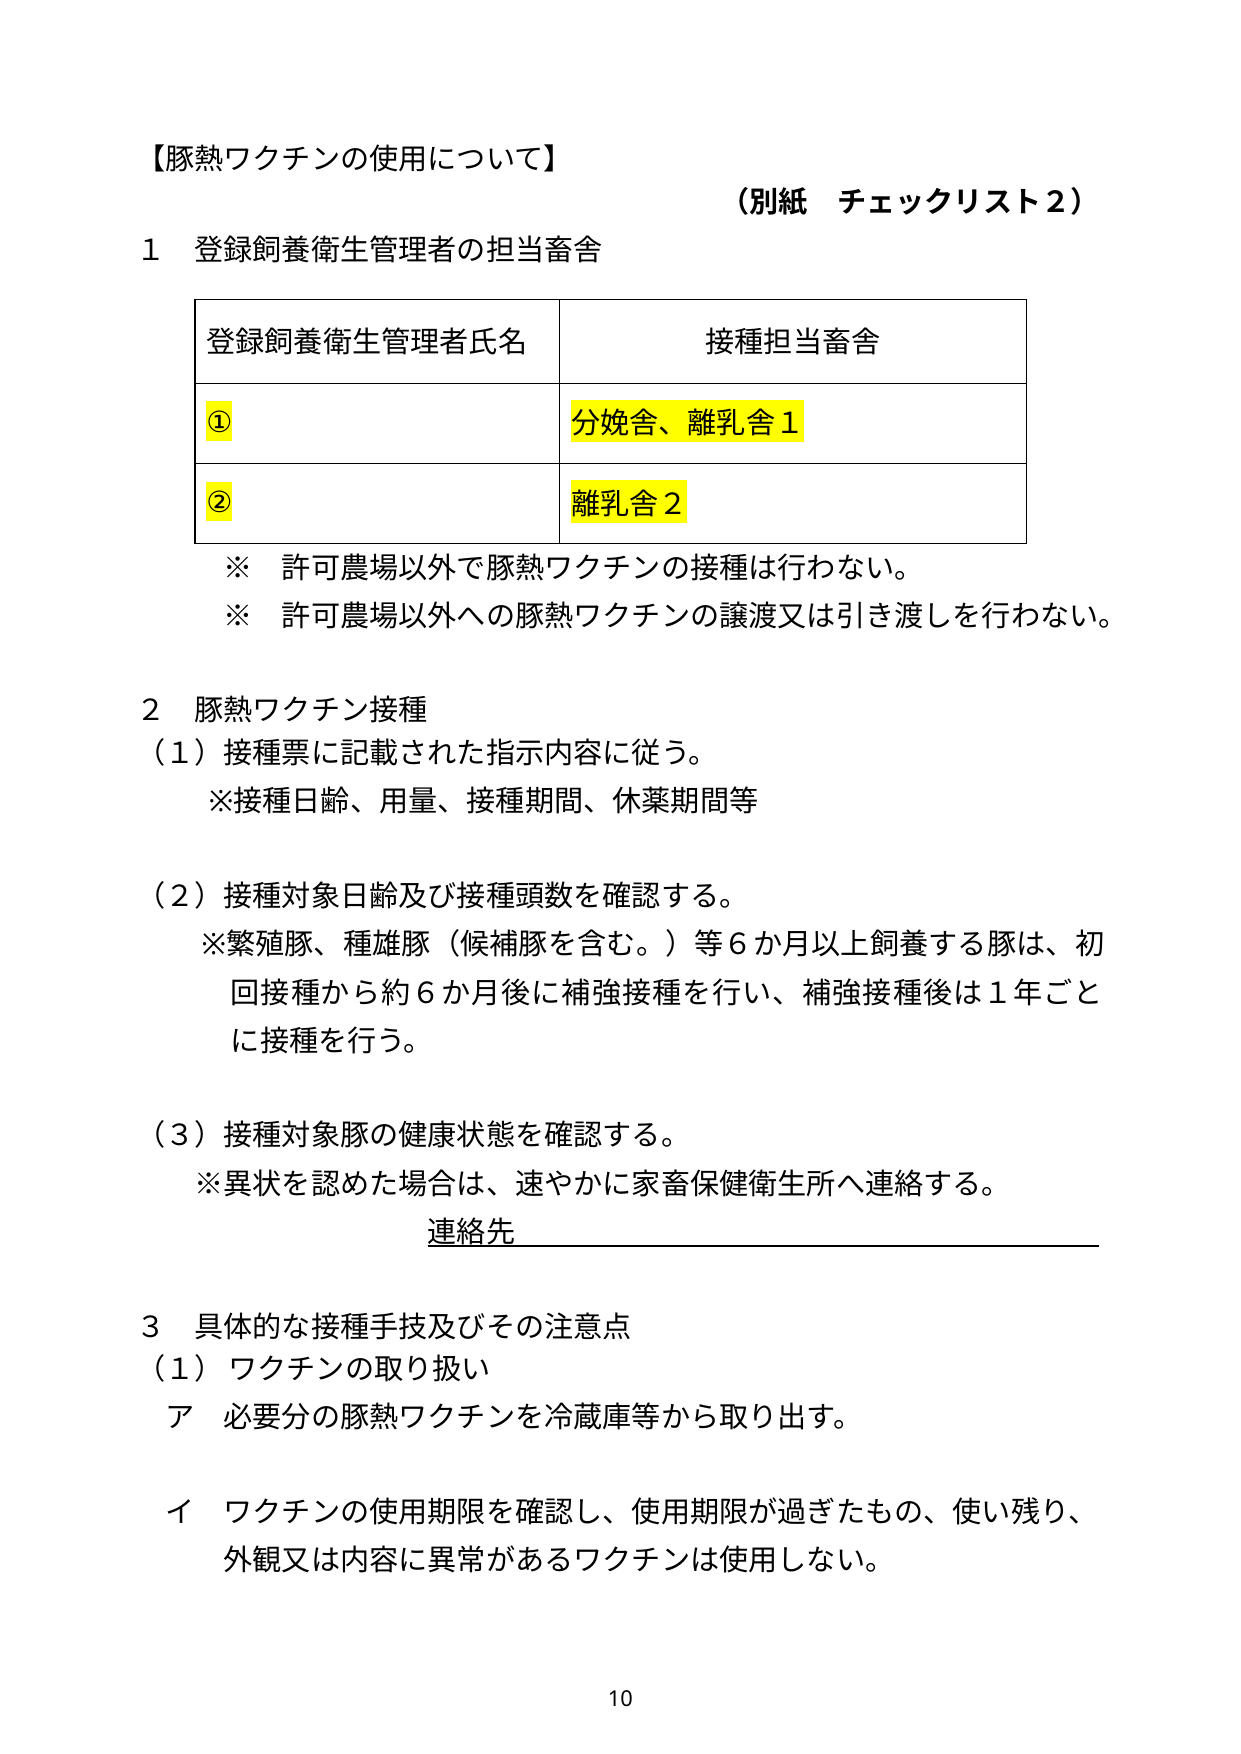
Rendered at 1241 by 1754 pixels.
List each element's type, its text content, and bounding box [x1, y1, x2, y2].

subtitle １ 登録飼養衛生管理者の担当畜舎 [136, 227, 1104, 269]
text ア 必要分の豚熱ワクチンを冷蔵庫等から取り出す。 [136, 1394, 1104, 1436]
table_header 接種担当畜舎 [560, 300, 1026, 382]
table_cell 分娩舎、離乳舎１ [560, 384, 1026, 463]
table_header 登録飼養衛生管理者氏名 [196, 300, 559, 382]
subtitle ２ 豚熱ワクチン接種 [136, 687, 1104, 729]
table_cell 離乳舎２ [560, 464, 1026, 543]
subtitle 【豚熱ワクチンの使用について】 [136, 136, 1104, 178]
text （２）接種対象日齢及び接種頭数を確認する。 [136, 872, 1104, 914]
table_cell ① [196, 384, 559, 463]
text ※接種日齢、用量、接種期間、休薬期間等 [136, 778, 1104, 820]
text 連絡先 [136, 1209, 1104, 1251]
subtitle ３ 具体的な接種手技及びその注意点 [136, 1303, 1104, 1346]
list ワクチンの取り扱い [136, 1346, 1104, 1388]
text （別紙 チェックリスト２） [136, 178, 1104, 220]
text ※ 許可農場以外への豚熱ワクチンの譲渡又は引き渡しを行わない。 [136, 593, 1104, 635]
text ※異状を認めた場合は、速やかに家畜保健衛生所へ連絡する。 [136, 1161, 1104, 1203]
text （１）接種票に記載された指示内容に従う。 [136, 729, 1104, 771]
text 外観又は内容に異常があるワクチンは使用しない。 [136, 1537, 1104, 1579]
text ※ 許可農場以外で豚熱ワクチンの接種は行わない。 [136, 544, 1104, 586]
table_cell ② [196, 464, 559, 543]
text ※繁殖豚、種雄豚（候補豚を含む。）等６か月以上飼養する豚は、初回接種から約６か月後に補強接種を行い、補強接種後は１年ごとに接種を行う。 [201, 921, 1104, 1060]
text イ ワクチンの使用期限を確認し、使用期限が過ぎたもの、使い残り、 [136, 1488, 1104, 1531]
text （３）接種対象豚の健康状態を確認する。 [136, 1112, 1104, 1154]
